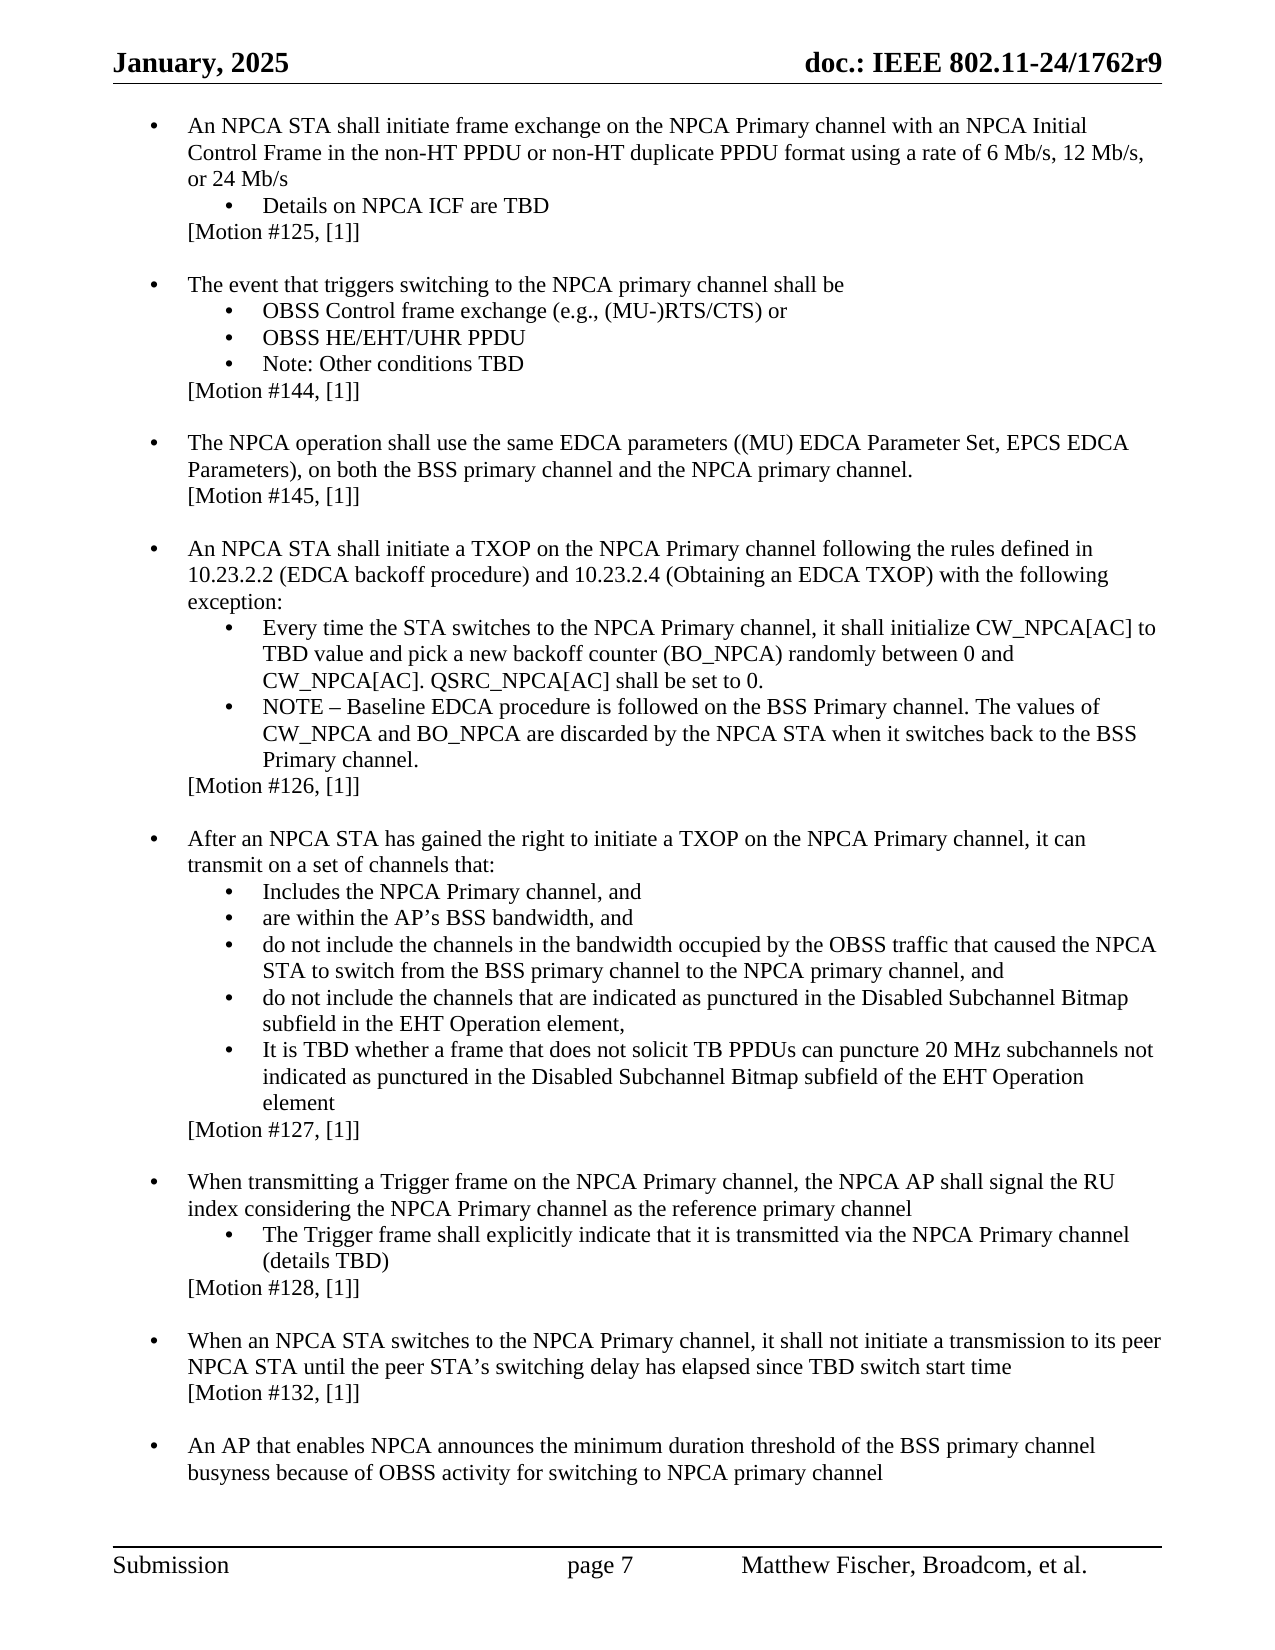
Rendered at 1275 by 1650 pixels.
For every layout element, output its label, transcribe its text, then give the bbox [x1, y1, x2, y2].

list [Motion #132, [1]] [187, 1379, 1162, 1406]
list [Motion #144, [1]] [187, 377, 1162, 403]
list [Motion #127, [1]] [187, 1116, 1162, 1142]
list The NPCA operation shall use the same EDCA parameters ((MU) EDCA Parameter Set, EPCS EDCA Parameters), on both the BSS primary channel and the NPCA primary channel. [150, 429, 1162, 482]
list Details on NPCA ICF are TBD [225, 192, 1162, 218]
list An AP that enables NPCA announces the minimum duration threshold of the BSS primary channel busyness because of OBSS activity for switching to NPCA primary channel [150, 1432, 1162, 1485]
list [Motion #128, [1]] [187, 1274, 1162, 1300]
list NOTE – Baseline EDCA procedure is followed on the BSS Primary channel. The values of CW_NPCA and BO_NPCA are discarded by the NPCA STA when it switches back to the BSS Primary channel. [225, 693, 1162, 772]
list An NPCA STA shall initiate a TXOP on the NPCA Primary channel following the rules defined in 10.23.2.2 (EDCA backoff procedure) and 10.23.2.4 (Obtaining an EDCA TXOP) with the following exception: [150, 535, 1162, 614]
list do not include the channels that are indicated as punctured in the Disabled Subchannel Bitmap subfield in the EHT Operation element, [225, 984, 1162, 1036]
list OBSS HE/EHT/UHR PPDU [225, 324, 1162, 350]
list [Motion #126, [1]] [187, 772, 1162, 799]
list do not include the channels in the bandwidth occupied by the OBSS traffic that caused the NPCA STA to switch from the BSS primary channel to the NPCA primary channel, and [225, 931, 1162, 984]
list The Trigger frame shall explicitly indicate that it is transmitted via the NPCA Primary channel (details TBD) [225, 1221, 1162, 1274]
list The event that triggers switching to the NPCA primary channel shall be [150, 271, 1162, 297]
list [Motion #145, [1]] [187, 482, 1162, 508]
list Note: Other conditions TBD [225, 350, 1162, 377]
list When transmitting a Trigger frame on the NPCA Primary channel, the NPCA AP shall signal the RU index considering the NPCA Primary channel as the reference primary channel [150, 1168, 1162, 1221]
list It is TBD whether a frame that does not solicit TB PPDUs can puncture 20 MHz subchannels not indicated as punctured in the Disabled Subchannel Bitmap subfield of the EHT Operation element [225, 1036, 1162, 1116]
list [Motion #125, [1]] [187, 218, 1162, 244]
list are within the AP’s BSS bandwidth, and [225, 904, 1162, 931]
list An NPCA STA shall initiate frame exchange on the NPCA Primary channel with an NPCA Initial Control Frame in the non-HT PPDU or non-HT duplicate PPDU format using a rate of 6 Mb/s, 12 Mb/s, or 24 Mb/s [150, 112, 1162, 192]
list Includes the NPCA Primary channel, and [225, 878, 1162, 904]
list When an NPCA STA switches to the NPCA Primary channel, it shall not initiate a transmission to its peer NPCA STA until the peer STA’s switching delay has elapsed since TBD switch start time [150, 1327, 1162, 1379]
list After an NPCA STA has gained the right to initiate a TXOP on the NPCA Primary channel, it can transmit on a set of channels that: [150, 825, 1162, 878]
list Every time the STA switches to the NPCA Primary channel, it shall initialize CW_NPCA[AC] to TBD value and pick a new backoff counter (BO_NPCA) randomly between 0 and CW_NPCA[AC]. QSRC_NPCA[AC] shall be set to 0. [225, 614, 1162, 693]
list OBSS Control frame exchange (e.g., (MU-)RTS/CTS) or [225, 297, 1162, 324]
